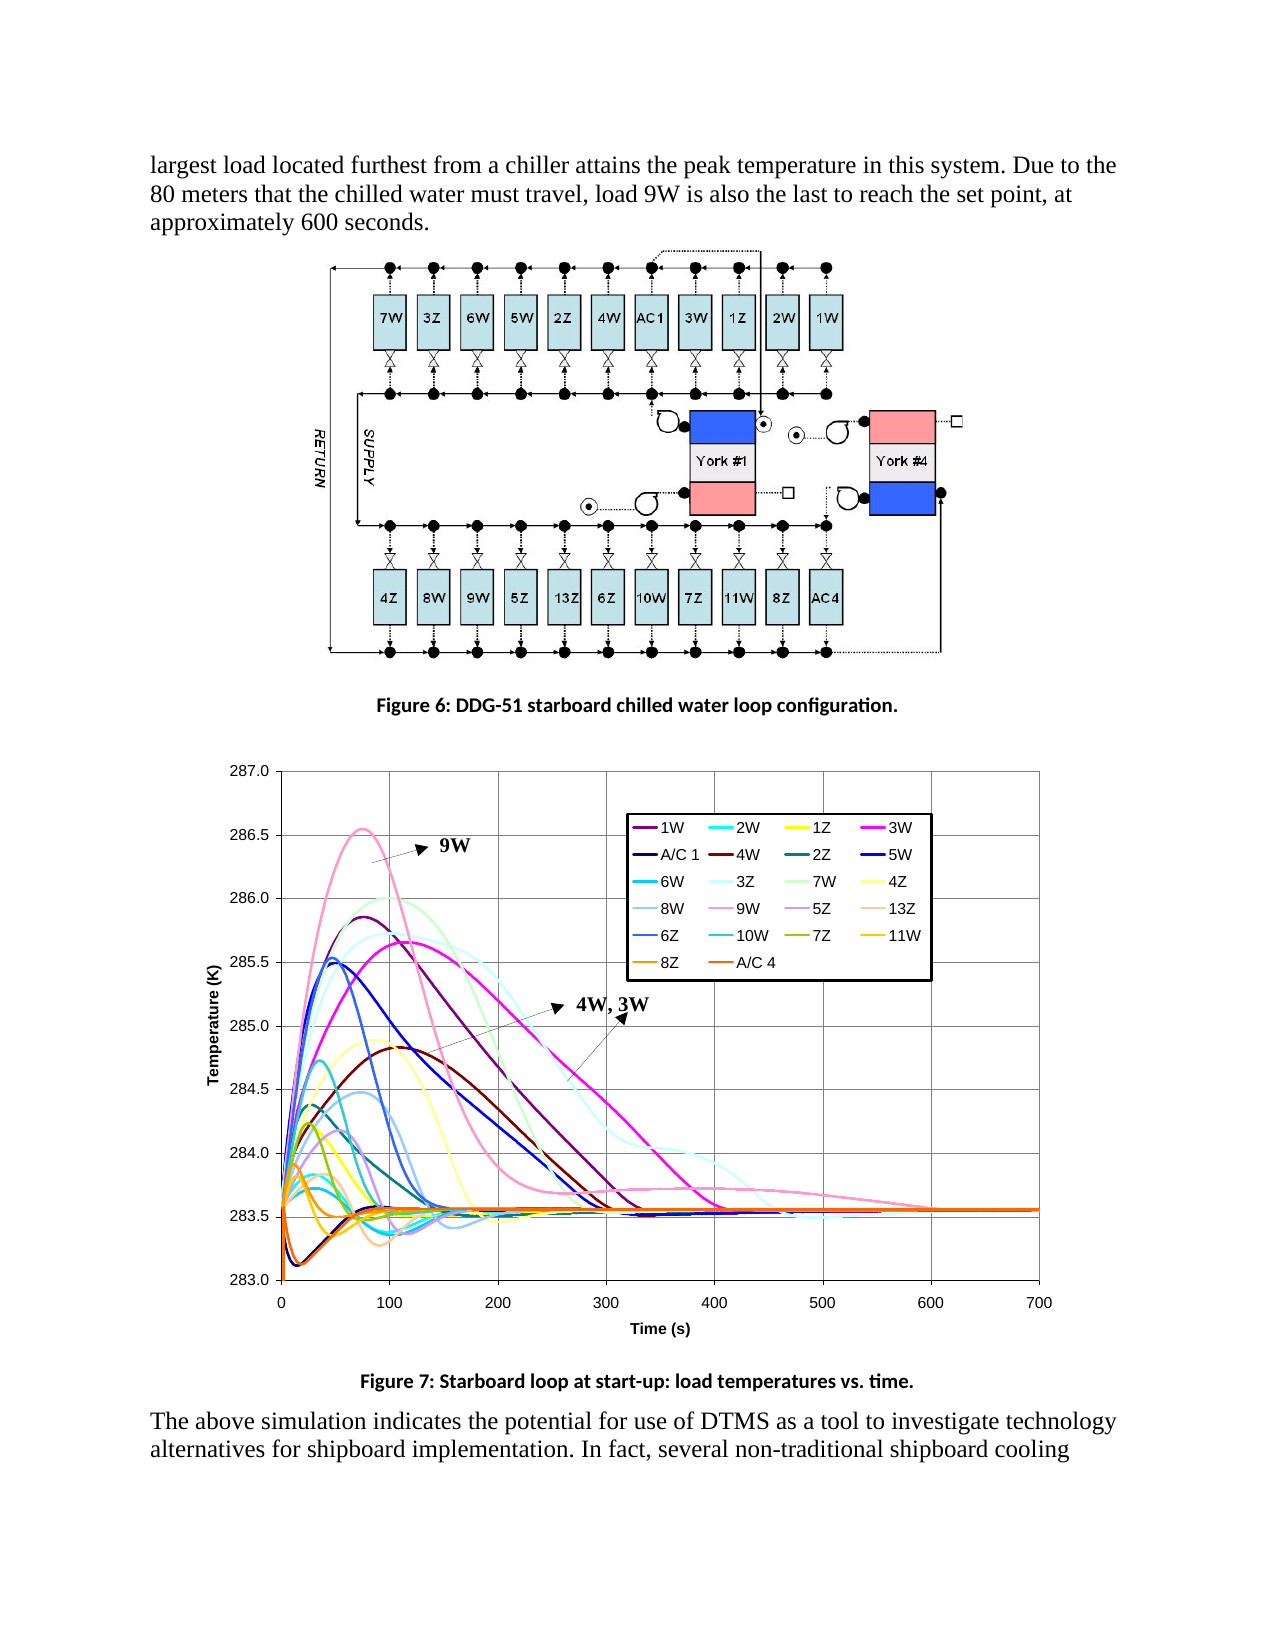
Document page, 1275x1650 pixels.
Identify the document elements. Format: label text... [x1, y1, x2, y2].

picture [312, 236, 963, 680]
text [150, 150, 1125, 236]
text Figure 7: Starboard loop at start-up: load temperatures vs. time. [150, 1368, 1125, 1393]
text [150, 1406, 1125, 1463]
text Figure 6: DDG-51 starboard chilled water loop configuration. [150, 692, 1125, 718]
